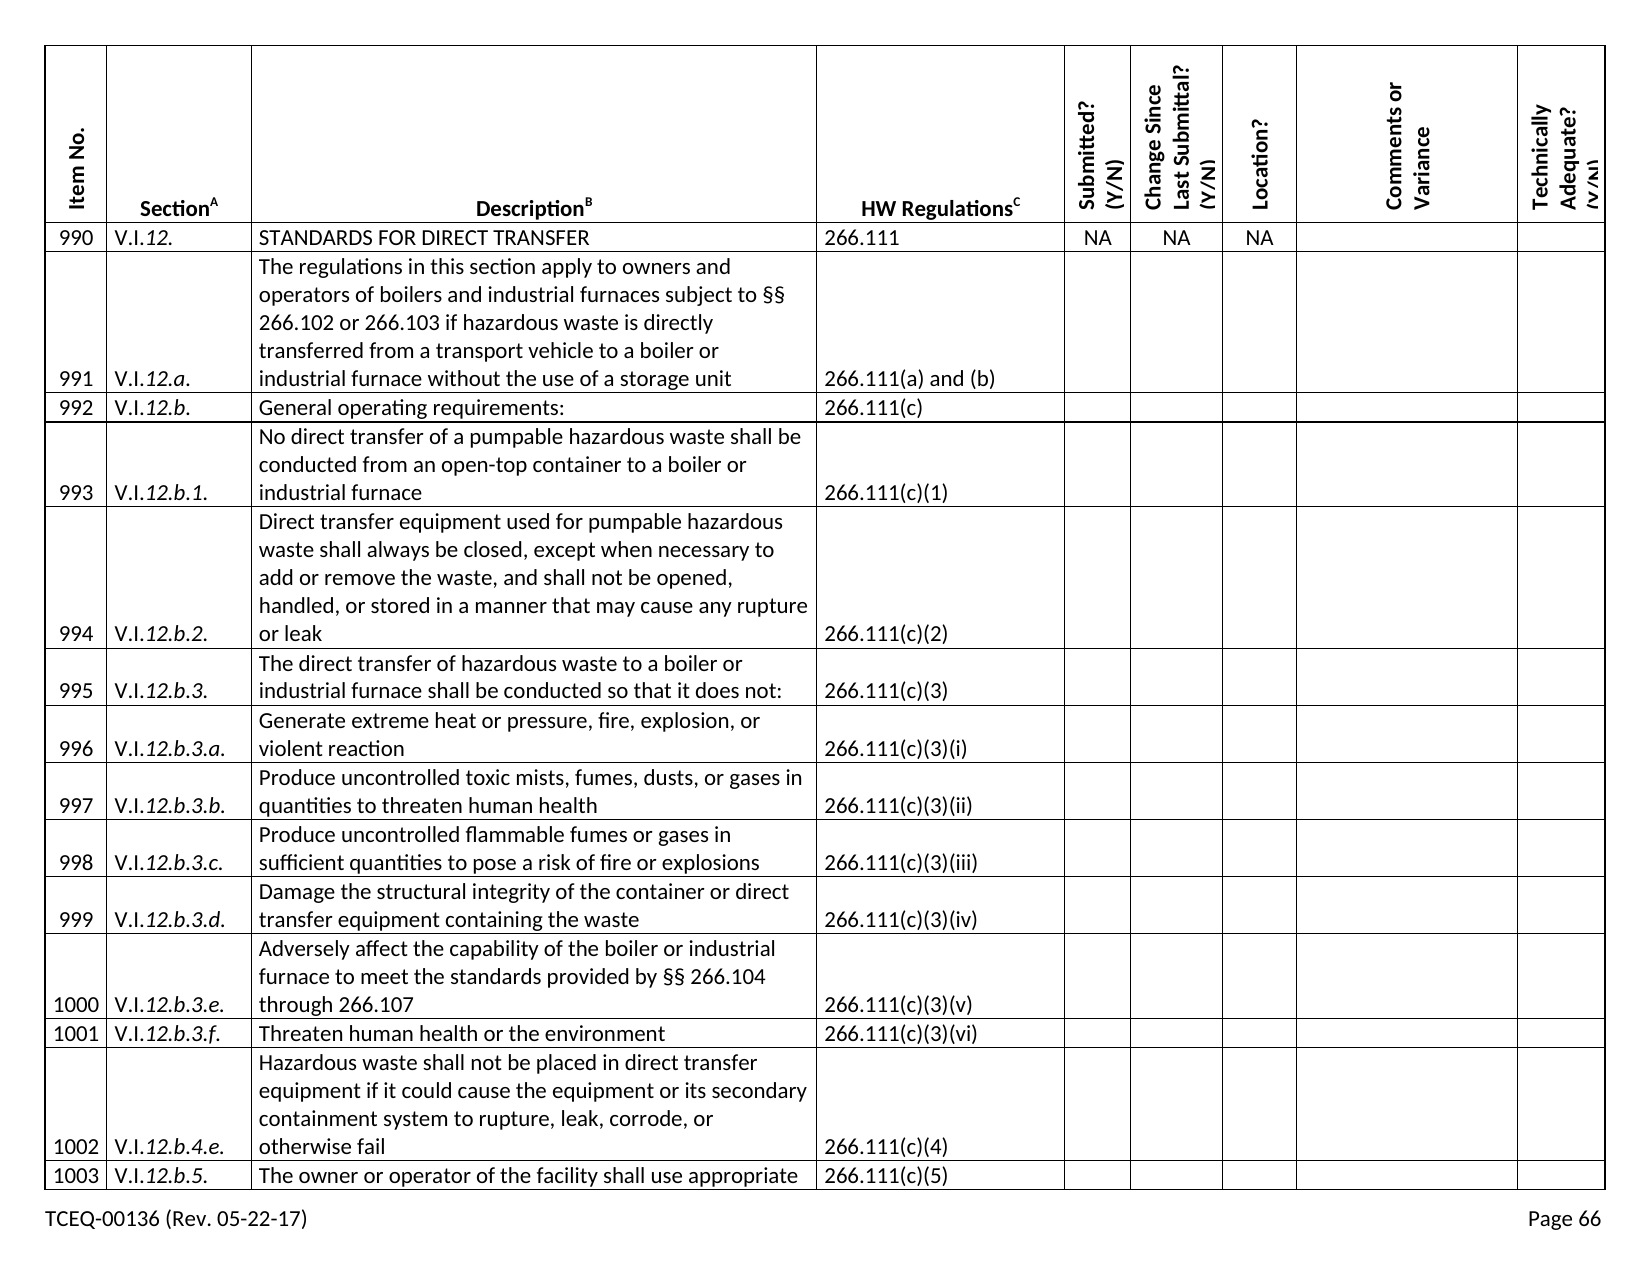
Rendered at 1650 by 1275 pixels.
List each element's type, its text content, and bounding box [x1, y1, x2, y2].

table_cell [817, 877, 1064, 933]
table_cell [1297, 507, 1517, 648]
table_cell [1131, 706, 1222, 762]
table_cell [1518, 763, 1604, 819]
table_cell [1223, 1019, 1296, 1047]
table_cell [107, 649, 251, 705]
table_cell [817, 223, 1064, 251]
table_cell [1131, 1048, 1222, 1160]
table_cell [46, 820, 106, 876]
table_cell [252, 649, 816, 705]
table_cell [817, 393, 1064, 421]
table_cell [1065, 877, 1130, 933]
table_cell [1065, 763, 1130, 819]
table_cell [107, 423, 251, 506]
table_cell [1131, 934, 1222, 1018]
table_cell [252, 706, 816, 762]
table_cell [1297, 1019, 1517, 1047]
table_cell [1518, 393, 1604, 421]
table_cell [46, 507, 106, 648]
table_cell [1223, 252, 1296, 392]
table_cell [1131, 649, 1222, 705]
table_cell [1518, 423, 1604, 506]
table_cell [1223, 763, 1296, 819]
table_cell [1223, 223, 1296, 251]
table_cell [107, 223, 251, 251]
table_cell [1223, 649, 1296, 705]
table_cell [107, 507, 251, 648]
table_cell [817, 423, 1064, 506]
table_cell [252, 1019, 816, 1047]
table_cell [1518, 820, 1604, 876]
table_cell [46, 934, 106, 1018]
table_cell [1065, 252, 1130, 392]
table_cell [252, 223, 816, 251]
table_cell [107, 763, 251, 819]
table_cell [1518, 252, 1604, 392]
table_header Comments or Variance [1297, 46, 1517, 222]
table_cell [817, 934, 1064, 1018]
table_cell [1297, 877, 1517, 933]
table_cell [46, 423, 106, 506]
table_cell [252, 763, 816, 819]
table_header Item No. [46, 46, 106, 222]
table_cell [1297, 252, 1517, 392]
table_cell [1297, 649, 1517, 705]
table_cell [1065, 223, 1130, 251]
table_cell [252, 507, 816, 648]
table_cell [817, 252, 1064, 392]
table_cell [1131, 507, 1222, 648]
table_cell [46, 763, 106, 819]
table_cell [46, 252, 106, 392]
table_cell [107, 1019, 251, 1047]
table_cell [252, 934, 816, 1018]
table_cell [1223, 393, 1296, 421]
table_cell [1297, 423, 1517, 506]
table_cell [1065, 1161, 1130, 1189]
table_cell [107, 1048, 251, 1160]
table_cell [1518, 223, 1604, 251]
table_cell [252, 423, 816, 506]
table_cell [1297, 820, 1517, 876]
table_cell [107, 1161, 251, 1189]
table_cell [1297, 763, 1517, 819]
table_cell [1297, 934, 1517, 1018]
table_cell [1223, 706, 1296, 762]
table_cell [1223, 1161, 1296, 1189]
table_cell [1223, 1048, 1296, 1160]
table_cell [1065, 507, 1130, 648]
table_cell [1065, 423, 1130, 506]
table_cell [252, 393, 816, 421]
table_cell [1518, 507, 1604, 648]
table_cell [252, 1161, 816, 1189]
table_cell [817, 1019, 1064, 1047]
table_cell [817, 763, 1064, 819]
table_header Technically Adequate? (Y/N) [1518, 46, 1604, 222]
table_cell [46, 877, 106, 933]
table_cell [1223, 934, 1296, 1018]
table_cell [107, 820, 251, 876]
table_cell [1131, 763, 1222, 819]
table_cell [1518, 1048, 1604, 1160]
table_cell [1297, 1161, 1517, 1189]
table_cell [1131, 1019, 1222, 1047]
table_header SectionA [107, 46, 251, 222]
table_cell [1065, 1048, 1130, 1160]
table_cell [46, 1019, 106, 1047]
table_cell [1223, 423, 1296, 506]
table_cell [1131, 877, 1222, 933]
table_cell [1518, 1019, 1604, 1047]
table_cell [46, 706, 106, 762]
table_header HW RegulationsC [817, 46, 1064, 222]
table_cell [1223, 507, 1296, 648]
table_header Location? [1223, 46, 1296, 222]
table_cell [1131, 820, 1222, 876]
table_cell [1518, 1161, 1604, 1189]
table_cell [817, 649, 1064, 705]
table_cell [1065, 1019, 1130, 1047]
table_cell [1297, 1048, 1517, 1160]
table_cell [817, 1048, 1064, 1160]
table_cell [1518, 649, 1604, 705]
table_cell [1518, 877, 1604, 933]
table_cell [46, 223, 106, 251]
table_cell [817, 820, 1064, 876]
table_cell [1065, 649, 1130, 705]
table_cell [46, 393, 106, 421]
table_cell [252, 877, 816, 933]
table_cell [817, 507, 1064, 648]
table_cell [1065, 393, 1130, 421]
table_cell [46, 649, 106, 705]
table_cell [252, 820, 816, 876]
table_header DescriptionB [252, 46, 816, 222]
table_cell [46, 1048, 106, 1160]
table_header Submitted? (Y/N) [1065, 46, 1130, 222]
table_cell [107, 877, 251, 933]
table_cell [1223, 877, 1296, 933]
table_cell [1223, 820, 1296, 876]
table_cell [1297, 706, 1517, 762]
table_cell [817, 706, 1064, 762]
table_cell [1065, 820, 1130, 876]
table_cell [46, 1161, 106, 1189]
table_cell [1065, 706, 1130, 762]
table_header Change Since Last Submittal? (Y/N) [1131, 46, 1222, 222]
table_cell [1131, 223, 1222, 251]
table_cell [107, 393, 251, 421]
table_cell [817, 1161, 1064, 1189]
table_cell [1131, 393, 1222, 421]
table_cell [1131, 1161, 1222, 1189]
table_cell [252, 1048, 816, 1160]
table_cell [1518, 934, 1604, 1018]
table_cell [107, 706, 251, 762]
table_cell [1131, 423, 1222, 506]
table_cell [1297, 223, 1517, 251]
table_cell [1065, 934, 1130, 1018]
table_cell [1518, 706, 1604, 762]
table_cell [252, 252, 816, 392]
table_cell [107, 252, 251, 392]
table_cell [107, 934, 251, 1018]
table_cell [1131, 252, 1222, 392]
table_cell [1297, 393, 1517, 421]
